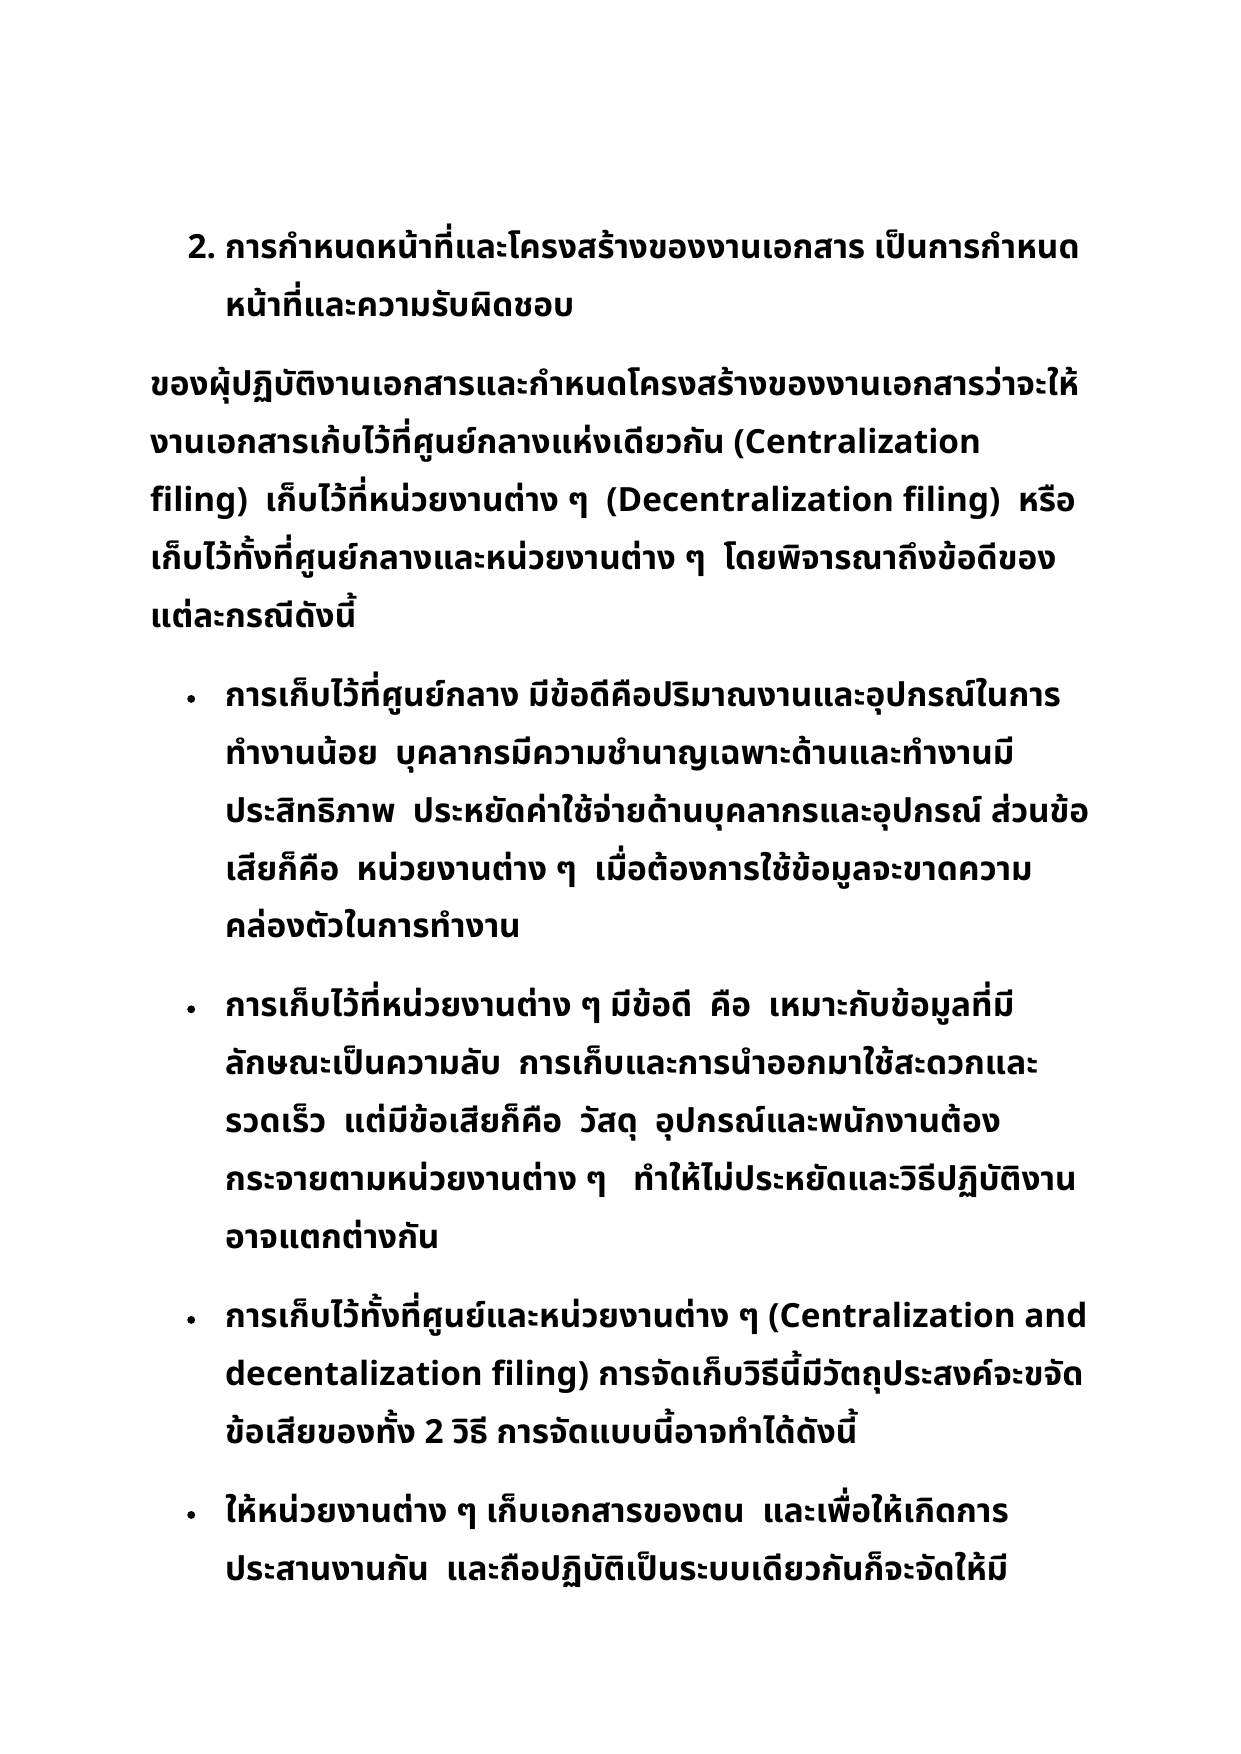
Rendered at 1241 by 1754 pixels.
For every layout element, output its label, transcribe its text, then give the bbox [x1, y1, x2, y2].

list การเก็บไว้ทั้งที่ศูนย์และหน่วยงานต่าง ๆ (Centralization and decentalization filing) การจัดเก็บวิธีนี้มีวัตถุประสงค์จะขจัดข้อเสียของทั้ง 2 วิธี การจัดแบบนี้อาจทำได้ดังนี้ [187, 1292, 1090, 1458]
list การกำหนดหน้าที่และโครงสร้างของงานเอกสาร เป็นการกำหนดหน้าที่และความรับผิดชอบ [187, 223, 1090, 332]
text ของผุ้ปฏิบัติงานเอกสารและกำหนดโครงสร้างของงานเอกสารว่าจะให้งานเอกสารเก้บไว้ที่ศูนย์กลางแห่งเดียวกัน (Centralization filing) เก็บไว้ที่หน่วยงานต่าง ๆ (Decentralization filing) หรือเก็บไว้ทั้งที่ศูนย์กลางและหน่วยงานต่าง ๆ โดยพิจารณาถึงข้อดีของแต่ละกรณีดังนี้ [150, 360, 1090, 642]
list การเก็บไว้ที่หน่วยงานต่าง ๆ มีข้อดี คือ เหมาะกับข้อมูลที่มีลักษณะเป็นความลับ การเก็บและการนำออกมาใช้สะดวกและรวดเร็ว แต่มีข้อเสียก็คือ วัสดุ อุปกรณ์และพนักงานต้องกระจายตามหน่วยงานต่าง ๆ ทำให้ไม่ประหยัดและวิธีปฏิบัติงานอาจแตกต่างกัน [187, 981, 1090, 1263]
list การเก็บไว้ที่ศูนย์กลาง มีข้อดีคือปริมาณงานและอุปกรณ์ในการทำงานน้อย บุคลากรมีความชำนาญเฉพาะด้านและทำงานมีประสิทธิภาพ ประหยัดค่าใช้จ่ายด้านบุคลากรและอุปกรณ์ ส่วนข้อเสียก็คือ หน่วยงานต่าง ๆ เมื่อต้องการใช้ข้อมูลจะขาดความคล่องตัวในการทำงาน [187, 671, 1090, 953]
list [187, 1487, 1090, 1595]
